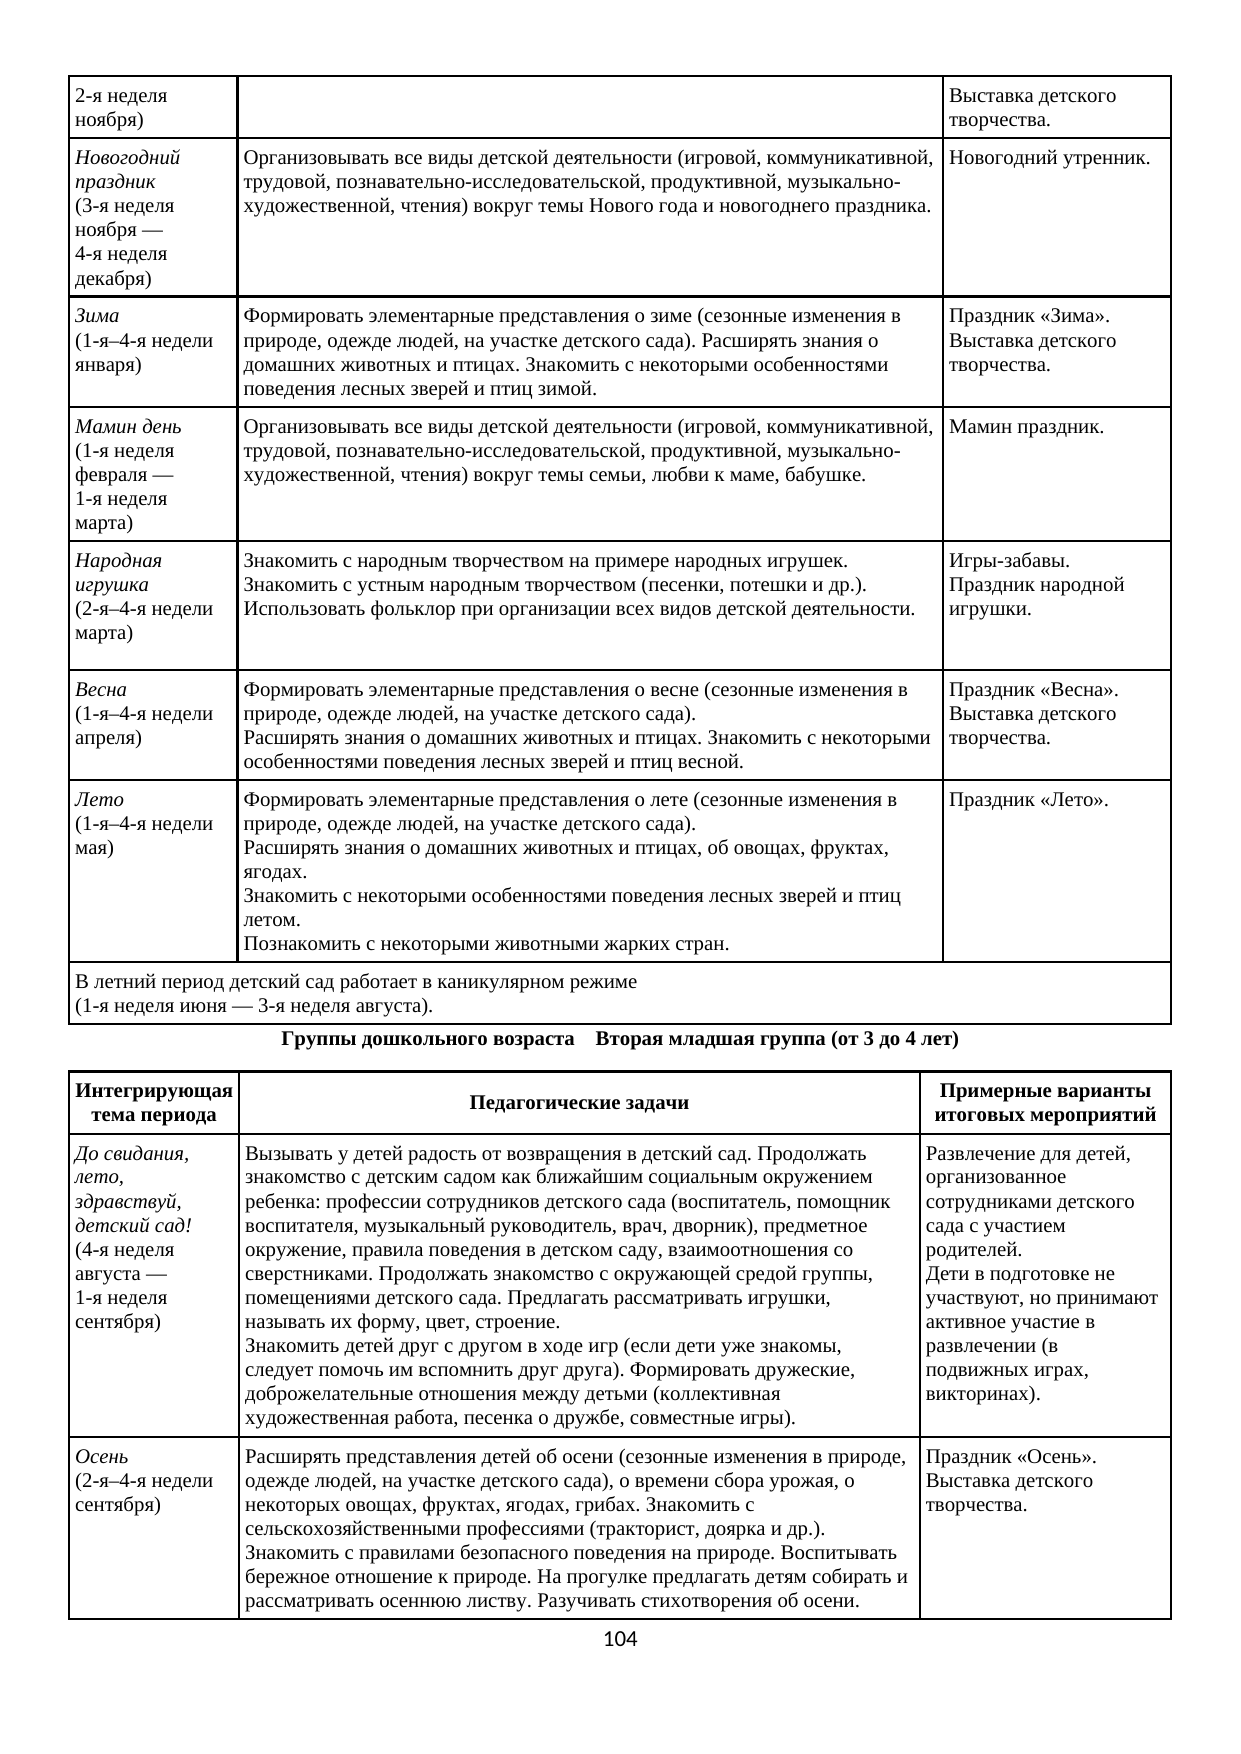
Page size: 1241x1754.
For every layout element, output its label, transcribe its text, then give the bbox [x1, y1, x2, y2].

table_cell Мамин день (1-я неделя февраля — 1-я неделя марта) [70, 408, 236, 540]
table_cell Праздник «Лето». [944, 781, 1170, 961]
text Группы дошкольного возраста Вторая младшая группа (от 3 до 4 лет) [75, 1025, 1165, 1049]
table_cell Развлечение для детей, организованное сотрудниками детского сада с участием родителей. Дети в подготовке не участвуют, но принимают активное участие в развлечении (в подвижных играх, викторинах). [921, 1135, 1170, 1436]
table_header Интегрирующая тема периода [70, 1073, 238, 1132]
table_cell Вызывать у детей радость от возвращения в детский сад. Продолжать знакомство с детским садом как ближайшим социальным окружением ребенка: профессии сотрудников детского сада (воспитатель, помощник воспитателя, музыкальный руководитель, врач, дворник), предметное окружение, правила поведения в детском саду, взаимоотношения со сверстниками. Продолжать знакомство с окружающей средой группы, помещениями детского сада. Предлагать рассматривать игрушки, называть их форму, цвет, строение. Знакомить детей друг с другом в ходе игр (если дети уже знакомы, следует помочь им вспомнить друг друга). Формировать дружеские, доброжелательные отношения между детьми (коллективная художественная работа, песенка о дружбе, совместные игры). [240, 1135, 919, 1436]
table_cell Игры-забавы. Праздник народной игрушки. [944, 542, 1170, 669]
table_cell Формировать элементарные представления о лете (сезонные изменения в природе, одежде людей, на участке детского сада). Расширять знания о домашних животных и птицах, об овощах, фруктах, ягодах. Знакомить с некоторыми особенностями поведения лесных зверей и птиц летом. Познакомить с некоторыми животными жарких стран. [239, 781, 942, 961]
table_cell В летний период детский сад работает в каникулярном режиме (1-я неделя июня — 3-я неделя августа). [70, 963, 1170, 1023]
table_cell Новогодний праздник (3-я неделя ноября — 4-я неделя декабря) [70, 139, 236, 295]
table_cell Весна (1-я–4-я недели апреля) [70, 671, 236, 779]
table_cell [240, 1438, 919, 1618]
table_cell Организовывать все виды детской деятельности (игровой, коммуникативной, трудовой, познавательно-исследовательской, продуктивной, музыкально-художественной, чтения) вокруг темы Нового года и новогоднего праздника. [239, 139, 942, 295]
table_cell Праздник «Весна». Выставка детского творчества. [944, 671, 1170, 779]
table_header Педагогические задачи [240, 1073, 919, 1132]
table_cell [70, 1438, 238, 1618]
table_cell Лето (1-я–4-я недели мая) [70, 781, 236, 961]
table_cell Народная игрушка (2-я–4-я недели марта) [70, 542, 236, 669]
table_cell Мамин праздник. [944, 408, 1170, 540]
table_header Примерные варианты итоговых мероприятий [921, 1073, 1170, 1132]
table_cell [944, 77, 1170, 137]
table_cell Организовывать все виды детской деятельности (игровой, коммуникативной, трудовой, познавательно-исследовательской, продуктивной, музыкально-художественной, чтения) вокруг темы семьи, любви к маме, бабушке. [239, 408, 942, 540]
table_cell Праздник «Зима». Выставка детского творчества. [944, 298, 1170, 406]
table_cell Формировать элементарные представления о весне (сезонные изменения в природе, одежде людей, на участке детского сада). Расширять знания о домашних животных и птицах. Знакомить с некоторыми особенностями поведения лесных зверей и птиц весной. [239, 671, 942, 779]
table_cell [921, 1438, 1170, 1618]
table_cell Формировать элементарные представления о зиме (сезонные изменения в природе, одежде людей, на участке детского сада). Расширять знания о домашних животных и птицах. Знакомить с некоторыми особенностями поведения лесных зверей и птиц зимой. [239, 298, 942, 406]
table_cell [239, 77, 942, 137]
table_cell Зима (1-я–4-я недели января) [70, 298, 236, 406]
table_cell Знакомить с народным творчеством на примере народных игрушек. Знакомить с устным народным творчеством (песенки, потешки и др.). Использовать фольклор при организации всех видов детской деятельности. [239, 542, 942, 669]
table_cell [70, 77, 236, 137]
table_cell До свидания, лето, здравствуй, детский сад! (4-я неделя августа — 1-я неделя сентября) [70, 1135, 238, 1436]
table_cell Новогодний утренник. [944, 139, 1170, 295]
